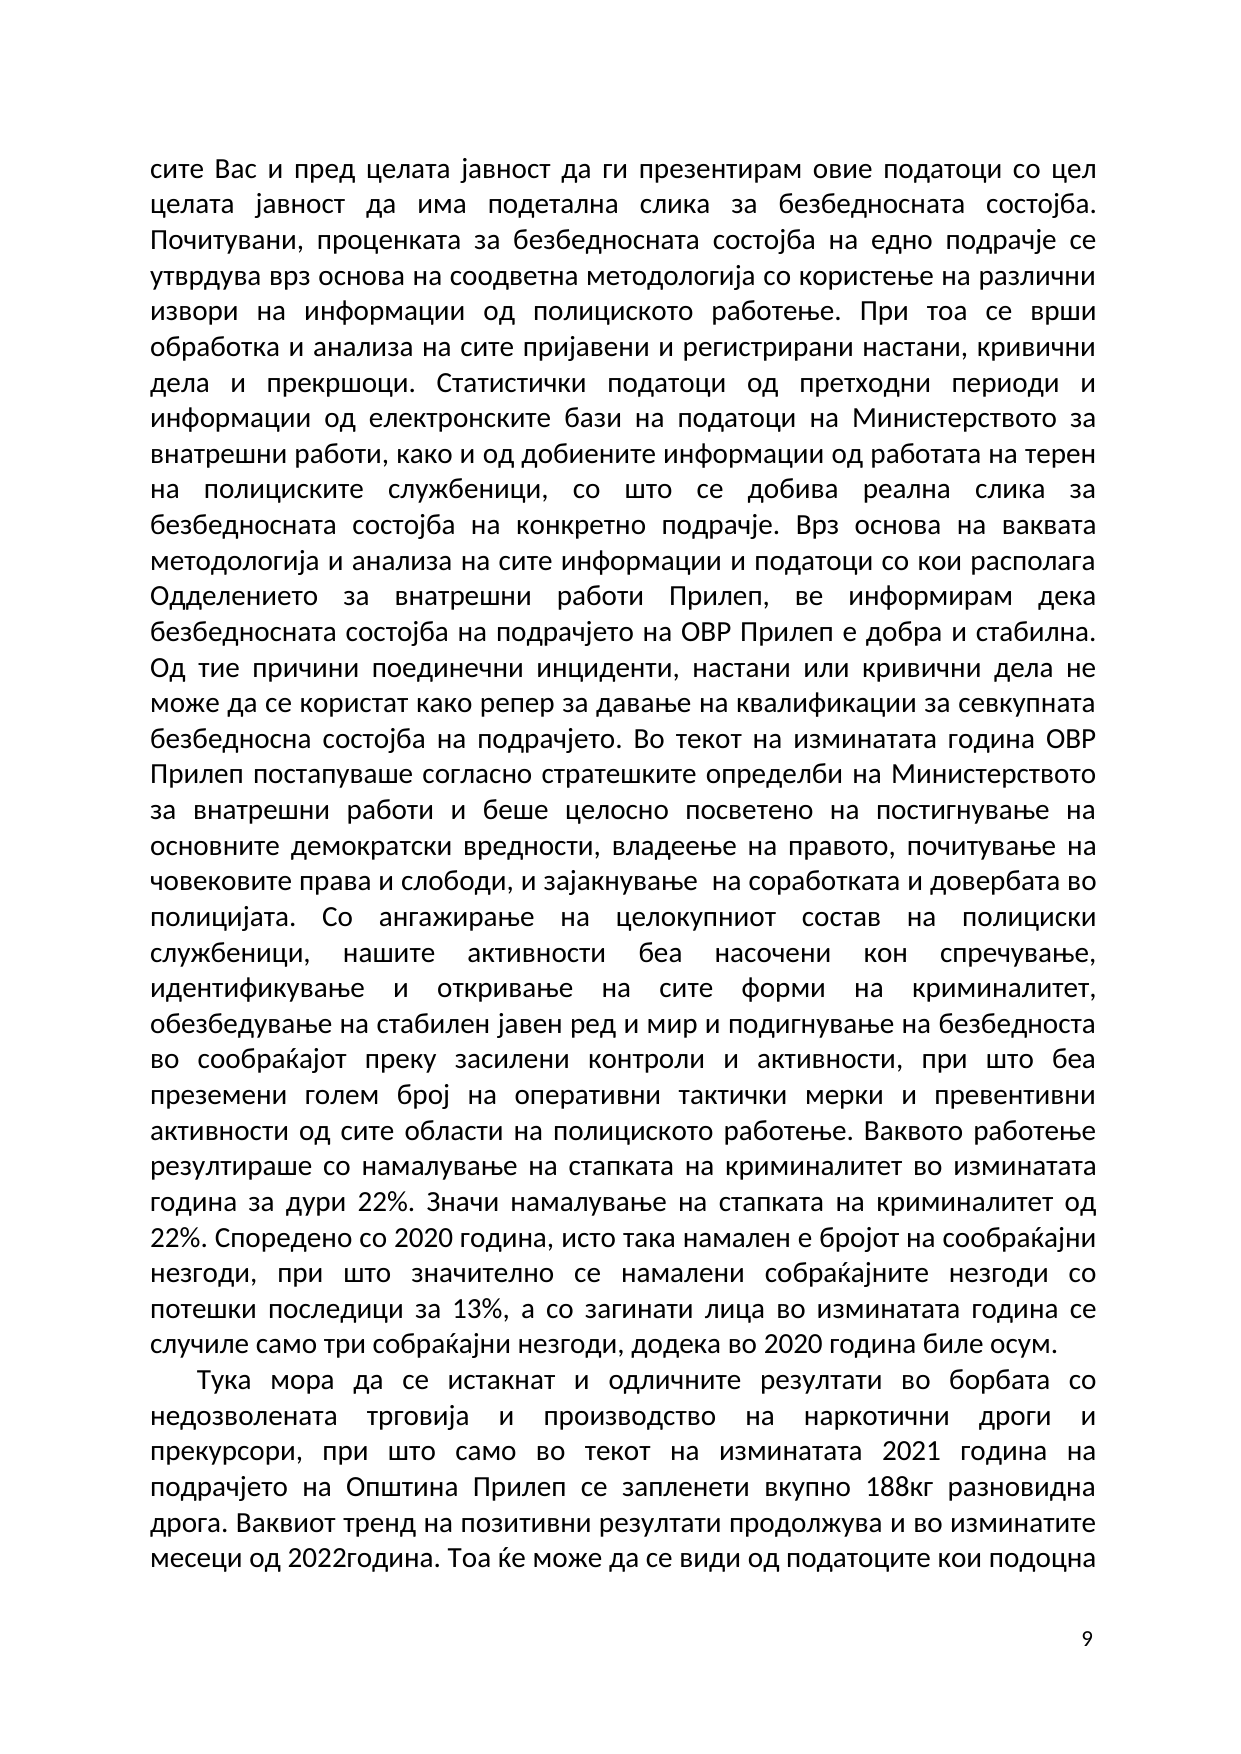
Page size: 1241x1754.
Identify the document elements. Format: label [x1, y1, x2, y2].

text [150, 150, 1097, 1361]
text [150, 1361, 1097, 1575]
